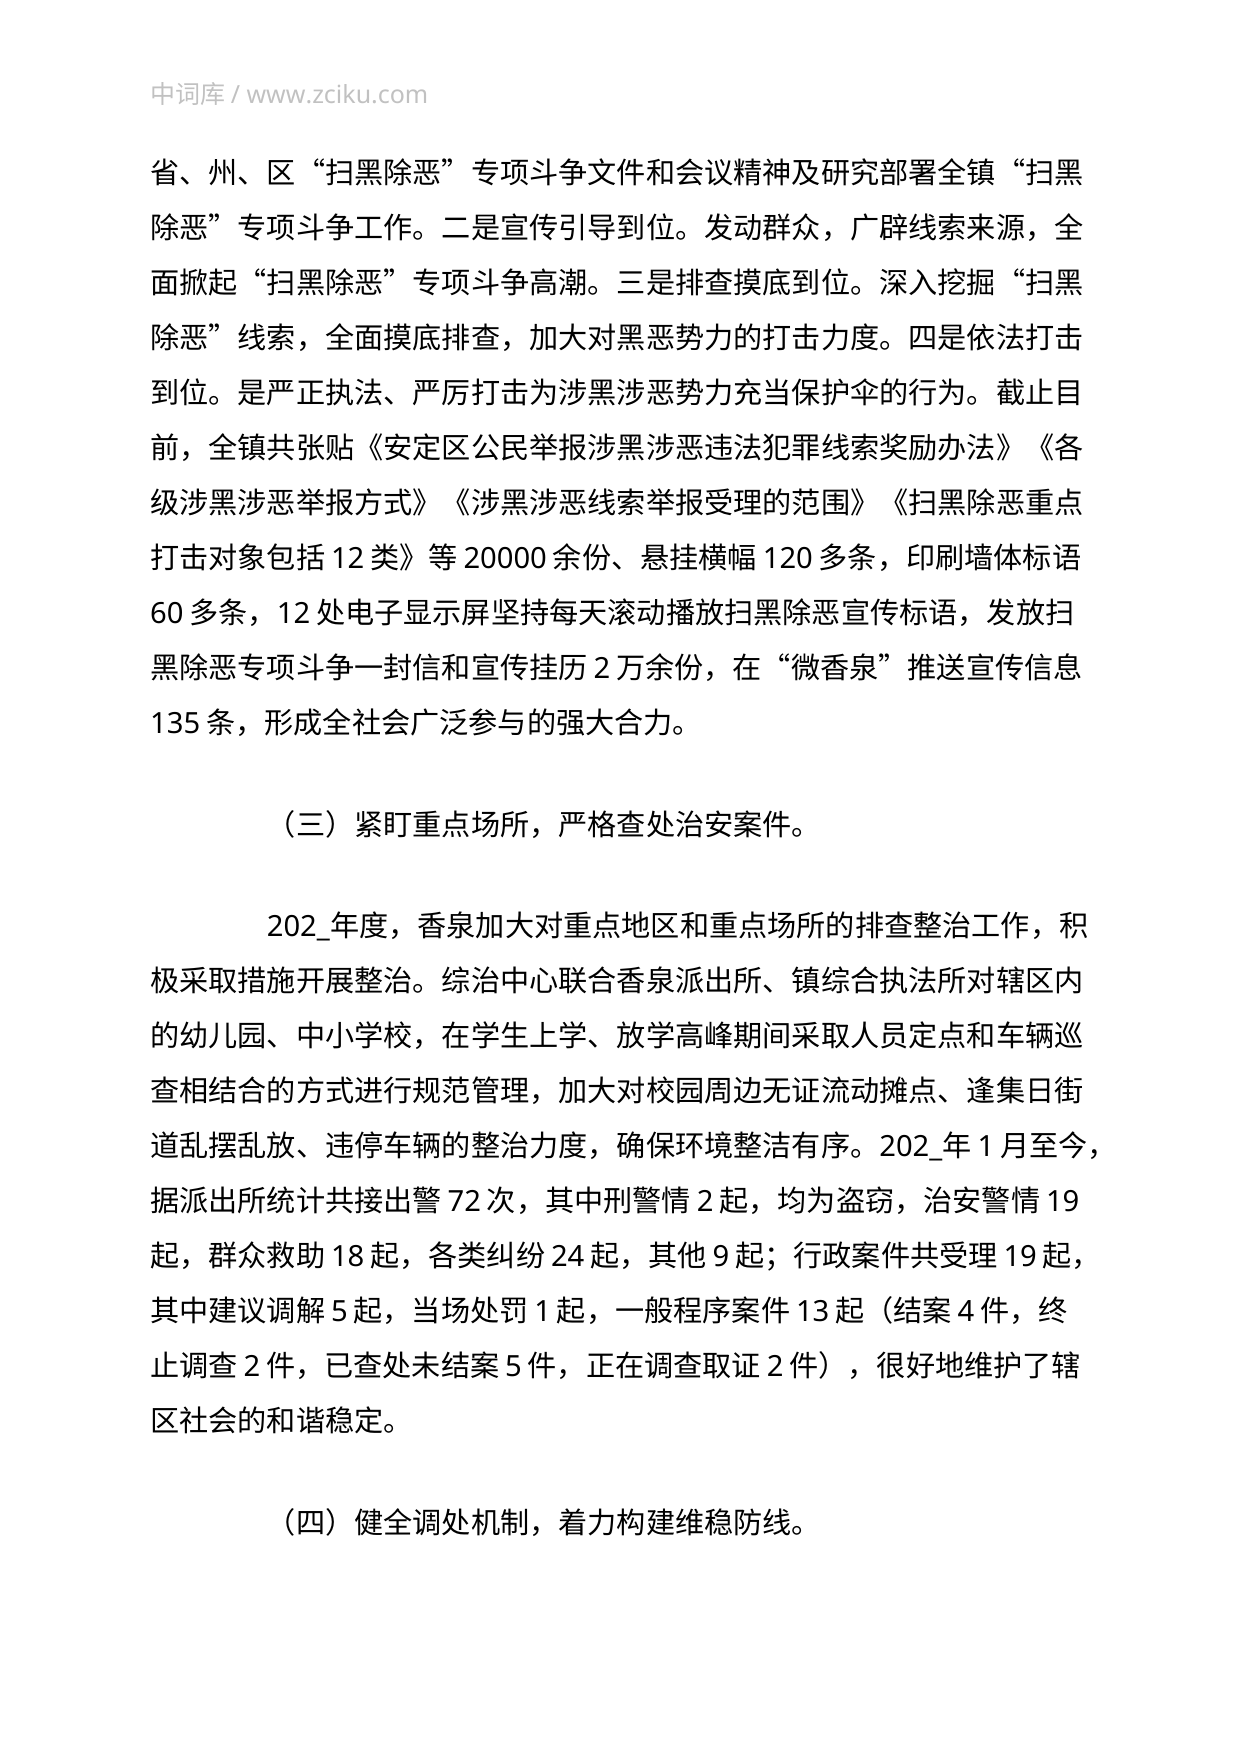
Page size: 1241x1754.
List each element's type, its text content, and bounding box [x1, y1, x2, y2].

text （四）健全调处机制，着力构建维稳防线。 [150, 1499, 1090, 1542]
text 202_年度，香泉加大对重点地区和重点场所的排查整治工作，积极采取措施开展整治。综治中心联合香泉派出所、镇综合执法所对辖区内的幼儿园、中小学校，在学生上学、放学高峰期间采取人员定点和车辆巡查相结合的方式进行规范管理，加大对校园周边无证流动摊点、逢集日街道乱摆乱放、违停车辆的整治力度，确保环境整洁有序。202_年1月至今，据派出所统计共接出警72次，其中刑警情2起，均为盗窃，治安警情19起，群众救助18起，各类纠纷24起，其他9起；行政案件共受理19起，其中建议调解5起，当场处罚1起，一般程序案件13起（结案4件，终止调查2件，已查处未结案5件，正在调查取证2件），很好地维护了辖区社会的和谐稳定。 [150, 903, 1090, 1440]
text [150, 150, 1090, 742]
text （三）紧盯重点场所，严格查处治安案件。 [150, 801, 1090, 843]
